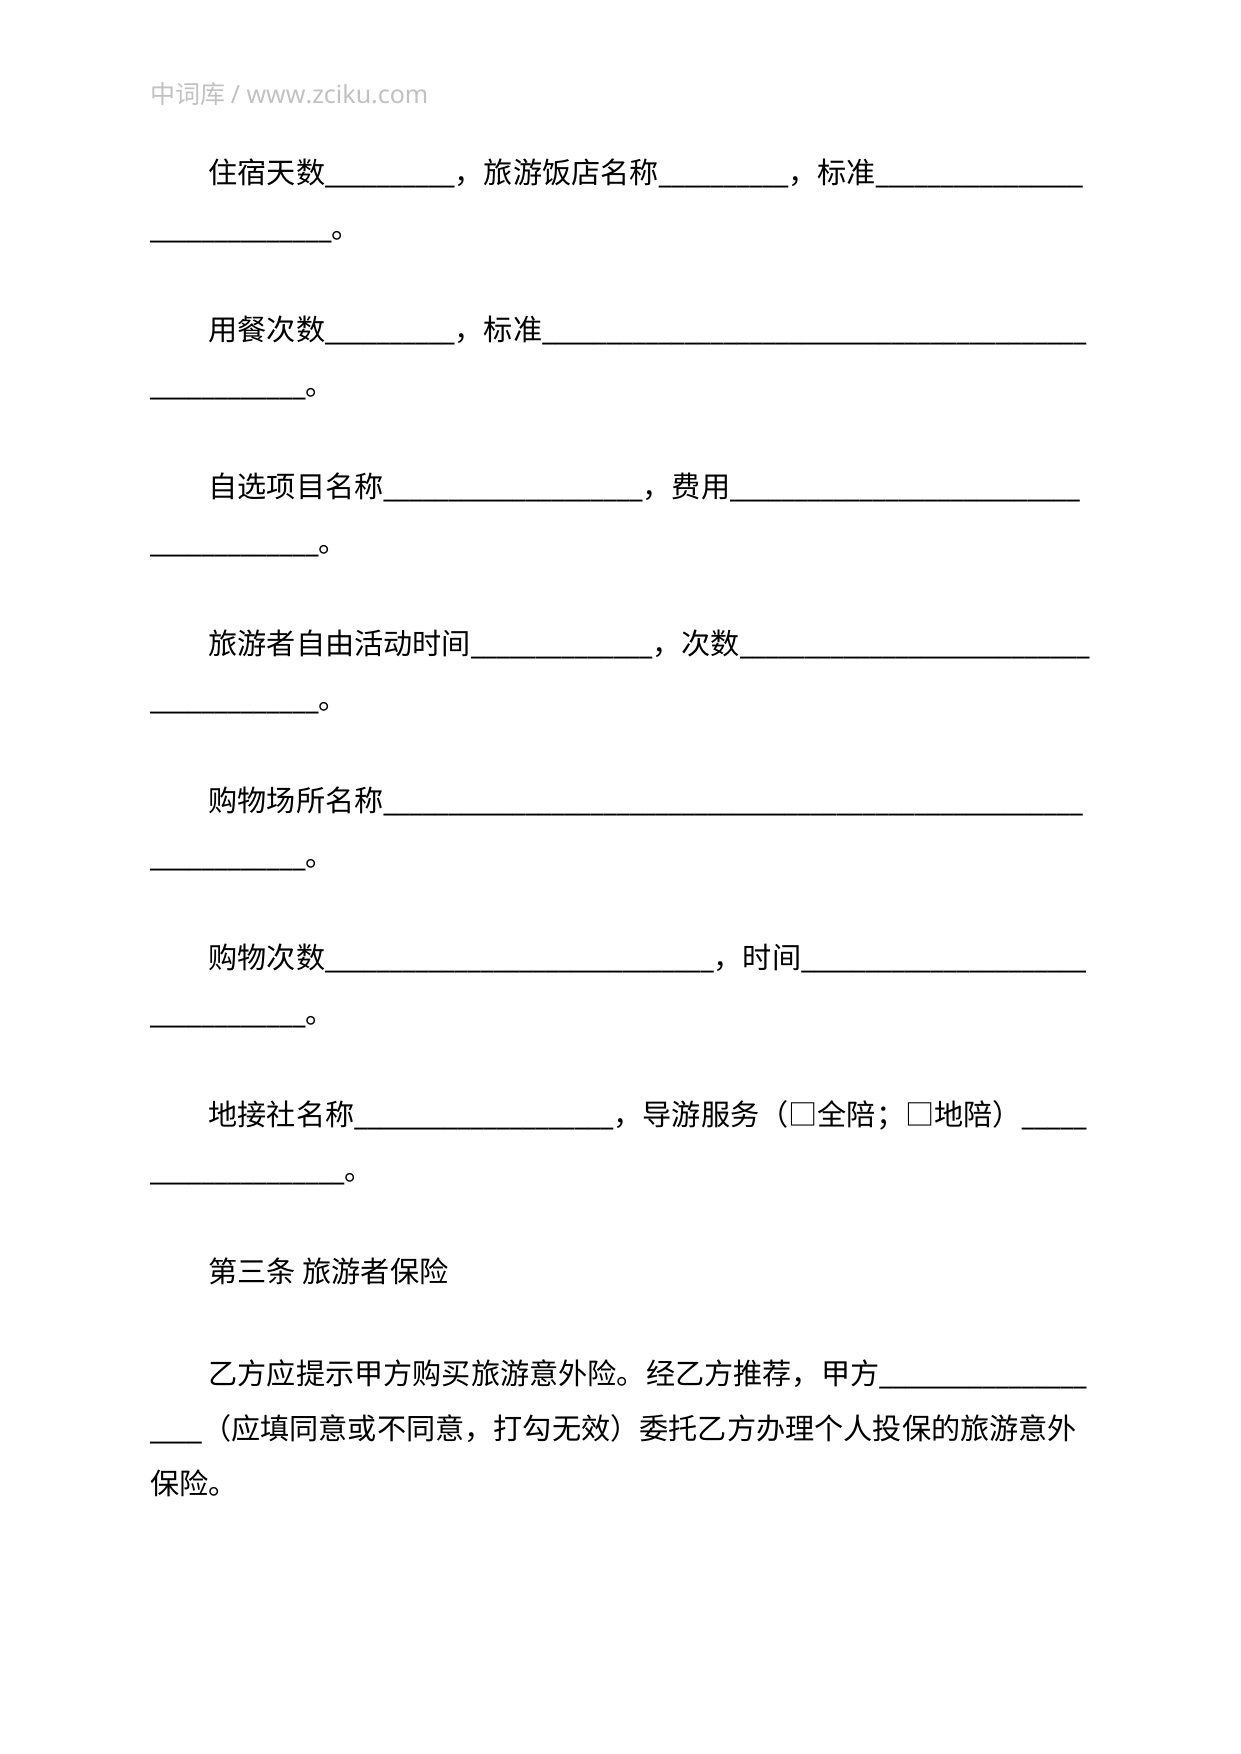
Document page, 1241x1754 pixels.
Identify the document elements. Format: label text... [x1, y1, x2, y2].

text 自选项目名称____________________，费用________________________________________。 [150, 464, 1090, 561]
text 购物场所名称__________________________________________________________________。 [150, 778, 1090, 875]
text 地接社名称____________________，导游服务（□全陪；□地陪）____________________。 [150, 1092, 1090, 1189]
text 购物次数______________________________，时间__________________________________。 [150, 935, 1090, 1032]
text 第三条 旅游者保险 [150, 1249, 1090, 1291]
text 乙方应提示甲方购买旅游意外险。经乙方推荐，甲方____________________（应填同意或不同意，打勾无效）委托乙方办理个人投保的旅游意外保险。 [150, 1351, 1090, 1503]
text 用餐次数__________，标准______________________________________________________。 [150, 307, 1090, 404]
text 住宿天数__________，旅游饭店名称__________，标准______________________________。 [150, 150, 1090, 247]
text 旅游者自由活动时间______________，次数________________________________________。 [150, 621, 1090, 718]
